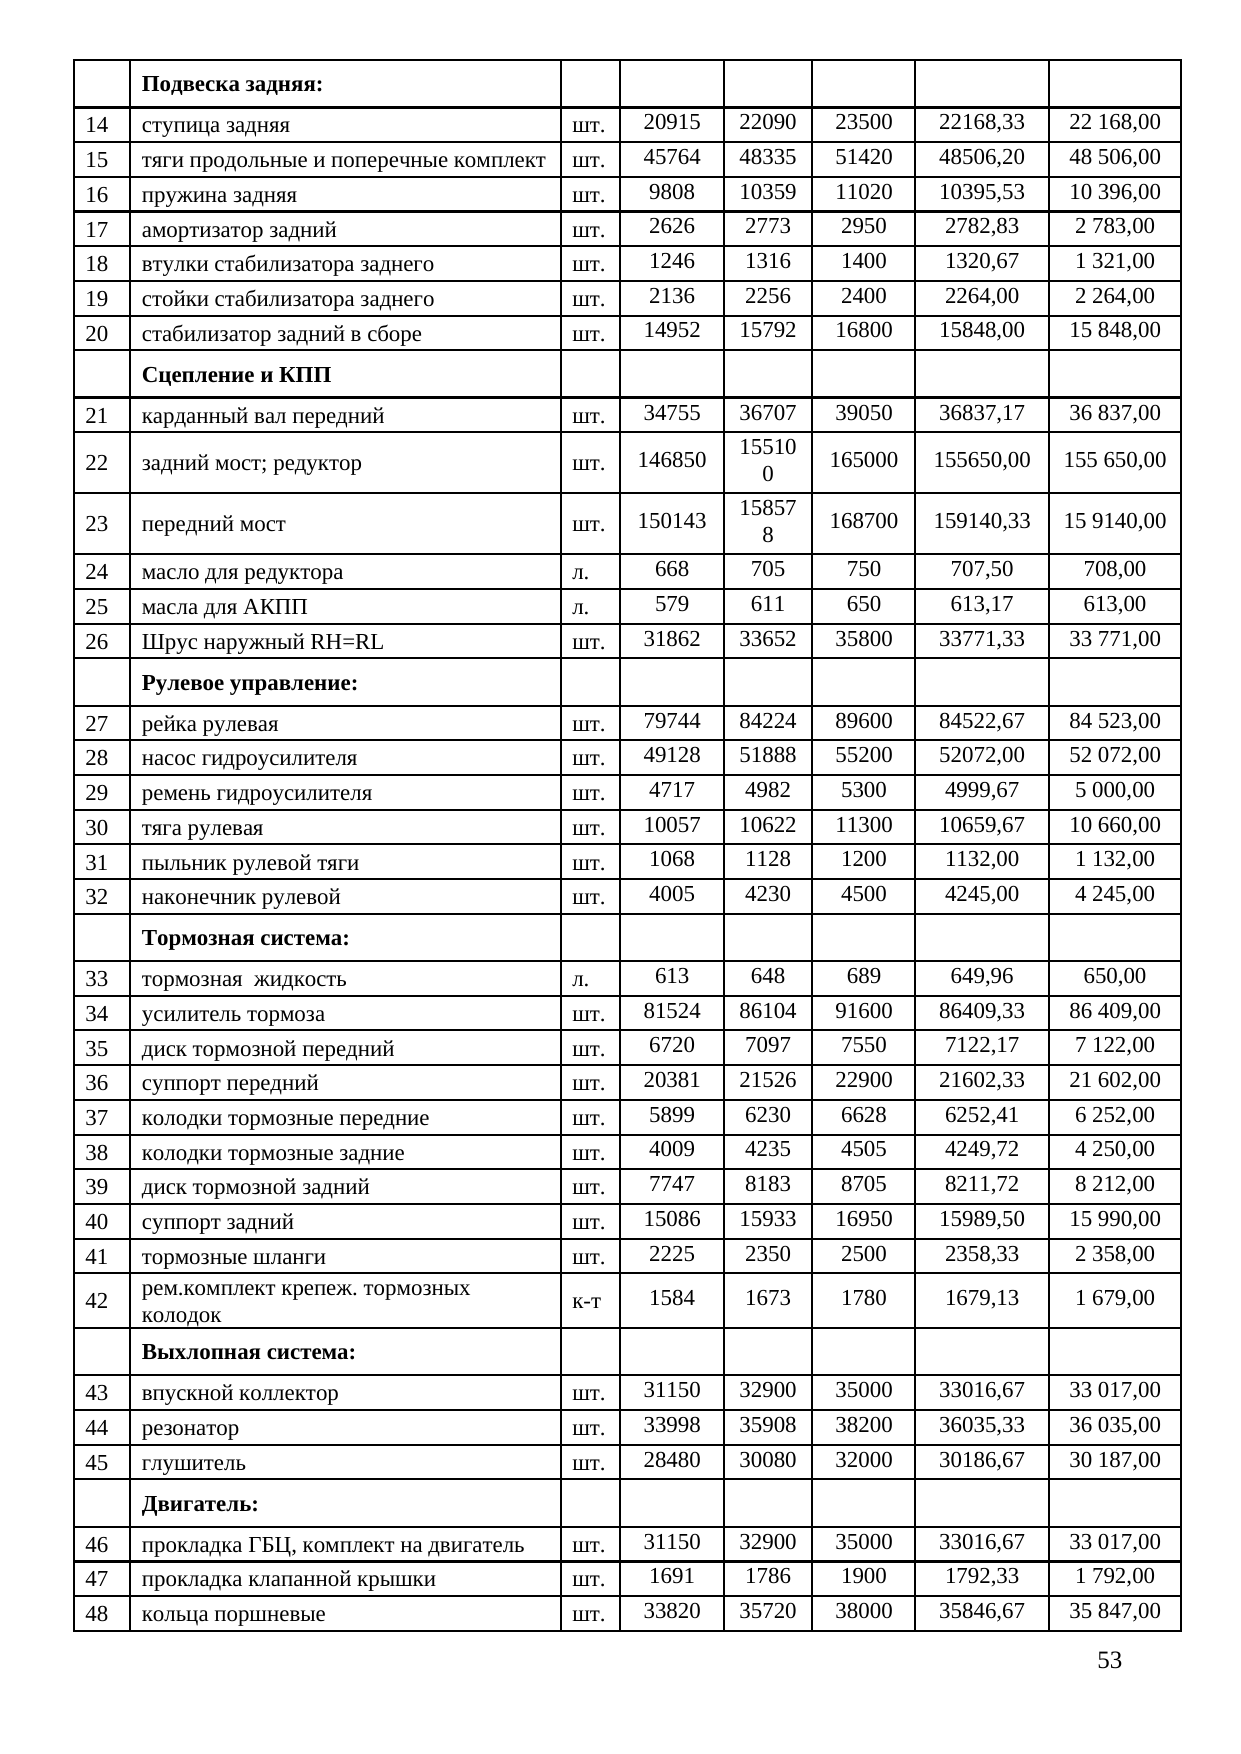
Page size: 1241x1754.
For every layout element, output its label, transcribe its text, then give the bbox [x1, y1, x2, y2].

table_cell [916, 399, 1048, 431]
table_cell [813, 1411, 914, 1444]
table_cell 15 [75, 143, 129, 176]
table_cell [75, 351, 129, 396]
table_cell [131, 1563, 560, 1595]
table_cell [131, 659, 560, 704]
table_cell 20915 [621, 109, 723, 141]
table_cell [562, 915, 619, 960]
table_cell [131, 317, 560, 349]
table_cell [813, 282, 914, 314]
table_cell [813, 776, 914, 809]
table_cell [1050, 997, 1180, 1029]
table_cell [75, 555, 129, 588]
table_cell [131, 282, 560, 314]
table_cell 2950 [813, 213, 914, 245]
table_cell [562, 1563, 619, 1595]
table_cell шт. [562, 213, 619, 245]
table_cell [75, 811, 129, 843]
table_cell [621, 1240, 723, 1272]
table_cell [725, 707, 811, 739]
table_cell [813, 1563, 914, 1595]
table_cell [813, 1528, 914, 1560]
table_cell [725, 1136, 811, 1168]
table_cell 51420 [813, 143, 914, 176]
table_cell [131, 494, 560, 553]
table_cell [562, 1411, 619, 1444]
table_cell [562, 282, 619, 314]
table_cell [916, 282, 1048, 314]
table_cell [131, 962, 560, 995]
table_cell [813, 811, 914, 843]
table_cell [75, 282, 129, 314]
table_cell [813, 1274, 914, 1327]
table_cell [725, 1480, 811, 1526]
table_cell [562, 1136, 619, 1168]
table_cell [621, 61, 723, 106]
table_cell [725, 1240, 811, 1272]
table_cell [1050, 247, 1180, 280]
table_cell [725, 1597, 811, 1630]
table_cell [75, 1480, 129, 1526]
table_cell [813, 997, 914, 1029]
table_cell 22090 [725, 109, 811, 141]
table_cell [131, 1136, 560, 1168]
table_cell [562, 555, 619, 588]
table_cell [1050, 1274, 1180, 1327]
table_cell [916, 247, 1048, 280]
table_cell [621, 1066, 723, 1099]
table_cell 2626 [621, 213, 723, 245]
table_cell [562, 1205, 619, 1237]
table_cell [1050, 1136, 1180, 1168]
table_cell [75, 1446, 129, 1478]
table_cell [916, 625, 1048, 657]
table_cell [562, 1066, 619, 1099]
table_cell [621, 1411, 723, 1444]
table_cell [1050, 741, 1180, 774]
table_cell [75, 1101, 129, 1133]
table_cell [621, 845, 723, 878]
table_cell [75, 61, 129, 106]
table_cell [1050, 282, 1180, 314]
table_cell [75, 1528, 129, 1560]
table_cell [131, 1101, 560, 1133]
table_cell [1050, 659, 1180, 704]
table_cell шт. [562, 109, 619, 141]
table_cell [725, 61, 811, 106]
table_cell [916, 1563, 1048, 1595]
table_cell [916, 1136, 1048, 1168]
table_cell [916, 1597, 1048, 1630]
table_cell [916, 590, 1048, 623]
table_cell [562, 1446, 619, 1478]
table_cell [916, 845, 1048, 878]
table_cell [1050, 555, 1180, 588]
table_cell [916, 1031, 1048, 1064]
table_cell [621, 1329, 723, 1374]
table_cell тяги продольные и поперечные комплект [131, 143, 560, 176]
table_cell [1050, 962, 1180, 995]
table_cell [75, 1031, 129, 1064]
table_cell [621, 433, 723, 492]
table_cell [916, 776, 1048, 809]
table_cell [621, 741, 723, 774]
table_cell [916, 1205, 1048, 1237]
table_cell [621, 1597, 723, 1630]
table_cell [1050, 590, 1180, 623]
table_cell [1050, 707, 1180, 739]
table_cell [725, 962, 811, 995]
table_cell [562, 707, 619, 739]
table_cell 22168,33 [916, 109, 1048, 141]
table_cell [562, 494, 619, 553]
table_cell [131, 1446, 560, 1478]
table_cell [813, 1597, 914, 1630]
table_cell пружина задняя [131, 178, 560, 210]
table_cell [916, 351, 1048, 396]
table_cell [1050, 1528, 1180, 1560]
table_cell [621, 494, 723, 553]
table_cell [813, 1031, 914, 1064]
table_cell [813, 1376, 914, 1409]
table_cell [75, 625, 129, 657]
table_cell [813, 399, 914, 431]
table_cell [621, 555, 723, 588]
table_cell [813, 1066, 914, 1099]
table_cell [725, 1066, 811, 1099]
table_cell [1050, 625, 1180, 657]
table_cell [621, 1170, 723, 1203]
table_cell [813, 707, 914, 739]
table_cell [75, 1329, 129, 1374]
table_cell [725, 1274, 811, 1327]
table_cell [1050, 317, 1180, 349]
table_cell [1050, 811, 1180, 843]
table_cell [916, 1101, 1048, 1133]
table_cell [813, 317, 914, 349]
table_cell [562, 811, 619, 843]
table_cell Подвеска задняя: [131, 61, 560, 106]
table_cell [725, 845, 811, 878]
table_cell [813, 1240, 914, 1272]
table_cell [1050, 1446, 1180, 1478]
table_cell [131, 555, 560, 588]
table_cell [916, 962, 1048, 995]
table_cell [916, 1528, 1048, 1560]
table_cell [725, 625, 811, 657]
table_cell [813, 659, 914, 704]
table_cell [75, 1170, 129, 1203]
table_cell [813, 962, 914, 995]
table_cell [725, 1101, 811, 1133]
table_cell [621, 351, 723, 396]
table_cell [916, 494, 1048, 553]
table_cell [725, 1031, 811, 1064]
table_cell 23500 [813, 109, 914, 141]
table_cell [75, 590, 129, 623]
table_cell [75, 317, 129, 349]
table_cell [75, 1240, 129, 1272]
table_cell 16 [75, 178, 129, 210]
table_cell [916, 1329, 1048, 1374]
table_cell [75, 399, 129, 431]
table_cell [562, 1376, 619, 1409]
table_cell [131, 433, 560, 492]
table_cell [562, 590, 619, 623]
table_cell 9808 [621, 178, 723, 210]
table_cell 14 [75, 109, 129, 141]
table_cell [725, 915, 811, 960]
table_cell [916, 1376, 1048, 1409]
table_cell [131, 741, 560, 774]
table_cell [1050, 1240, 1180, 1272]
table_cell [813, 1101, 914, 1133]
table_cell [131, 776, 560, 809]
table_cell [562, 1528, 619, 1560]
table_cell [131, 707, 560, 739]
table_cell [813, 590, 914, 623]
table_cell шт. [562, 143, 619, 176]
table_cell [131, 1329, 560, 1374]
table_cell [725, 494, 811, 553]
table_cell 11020 [813, 178, 914, 210]
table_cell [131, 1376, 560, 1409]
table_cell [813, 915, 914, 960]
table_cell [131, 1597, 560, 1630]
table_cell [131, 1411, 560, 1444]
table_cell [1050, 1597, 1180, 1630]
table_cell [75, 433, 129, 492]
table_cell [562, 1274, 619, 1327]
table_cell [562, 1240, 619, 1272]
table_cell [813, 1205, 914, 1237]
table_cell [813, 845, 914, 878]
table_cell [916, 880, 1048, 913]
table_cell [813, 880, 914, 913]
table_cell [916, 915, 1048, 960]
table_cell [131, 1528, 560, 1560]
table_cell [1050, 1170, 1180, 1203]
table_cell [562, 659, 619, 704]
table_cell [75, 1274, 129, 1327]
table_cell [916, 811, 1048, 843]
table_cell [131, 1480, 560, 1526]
table_cell 18 [75, 247, 129, 280]
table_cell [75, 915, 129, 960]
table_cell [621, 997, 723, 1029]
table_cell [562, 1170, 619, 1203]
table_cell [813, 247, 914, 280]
table_cell [813, 61, 914, 106]
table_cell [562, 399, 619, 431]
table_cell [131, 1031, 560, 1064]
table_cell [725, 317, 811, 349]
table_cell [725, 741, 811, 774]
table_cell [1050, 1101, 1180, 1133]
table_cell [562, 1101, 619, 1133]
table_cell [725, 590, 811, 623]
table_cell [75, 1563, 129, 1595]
table_cell втулки стабилизатора заднего [131, 247, 560, 280]
table_cell амортизатор задний [131, 213, 560, 245]
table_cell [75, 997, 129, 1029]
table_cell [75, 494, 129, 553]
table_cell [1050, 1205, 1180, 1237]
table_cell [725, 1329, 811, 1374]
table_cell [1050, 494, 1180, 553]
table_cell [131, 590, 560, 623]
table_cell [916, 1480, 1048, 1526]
table_cell 2773 [725, 213, 811, 245]
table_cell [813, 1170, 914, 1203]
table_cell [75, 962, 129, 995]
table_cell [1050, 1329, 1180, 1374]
table_cell [1050, 61, 1180, 106]
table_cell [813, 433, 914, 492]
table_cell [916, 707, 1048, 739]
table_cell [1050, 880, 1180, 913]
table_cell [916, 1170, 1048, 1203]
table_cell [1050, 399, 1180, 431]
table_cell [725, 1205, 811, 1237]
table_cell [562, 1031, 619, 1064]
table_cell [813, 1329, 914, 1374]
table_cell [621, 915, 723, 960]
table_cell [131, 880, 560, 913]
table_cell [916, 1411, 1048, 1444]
table_cell 48335 [725, 143, 811, 176]
table_cell 48506,20 [916, 143, 1048, 176]
table_cell 10359 [725, 178, 811, 210]
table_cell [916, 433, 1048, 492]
table_cell ступица задняя [131, 109, 560, 141]
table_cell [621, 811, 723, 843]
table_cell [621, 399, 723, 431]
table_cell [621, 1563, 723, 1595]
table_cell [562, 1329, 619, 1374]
table_cell 10395,53 [916, 178, 1048, 210]
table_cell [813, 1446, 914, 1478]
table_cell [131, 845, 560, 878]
table_cell [562, 61, 619, 106]
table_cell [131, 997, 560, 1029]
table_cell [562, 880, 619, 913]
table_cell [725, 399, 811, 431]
table_cell 45764 [621, 143, 723, 176]
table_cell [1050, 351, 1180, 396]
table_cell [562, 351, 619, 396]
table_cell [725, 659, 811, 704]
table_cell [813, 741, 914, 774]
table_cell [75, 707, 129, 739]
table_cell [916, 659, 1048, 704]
table_cell 10 396,00 [1050, 178, 1180, 210]
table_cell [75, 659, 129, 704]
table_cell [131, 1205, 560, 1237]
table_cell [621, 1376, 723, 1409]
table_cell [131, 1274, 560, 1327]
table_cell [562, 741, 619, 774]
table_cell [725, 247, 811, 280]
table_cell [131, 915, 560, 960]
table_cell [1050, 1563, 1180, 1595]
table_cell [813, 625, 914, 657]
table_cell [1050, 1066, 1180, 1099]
table_cell 17 [75, 213, 129, 245]
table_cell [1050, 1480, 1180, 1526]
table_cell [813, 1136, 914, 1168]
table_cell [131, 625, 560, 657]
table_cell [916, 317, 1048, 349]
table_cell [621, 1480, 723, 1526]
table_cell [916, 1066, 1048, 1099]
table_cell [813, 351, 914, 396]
table_cell шт. [562, 178, 619, 210]
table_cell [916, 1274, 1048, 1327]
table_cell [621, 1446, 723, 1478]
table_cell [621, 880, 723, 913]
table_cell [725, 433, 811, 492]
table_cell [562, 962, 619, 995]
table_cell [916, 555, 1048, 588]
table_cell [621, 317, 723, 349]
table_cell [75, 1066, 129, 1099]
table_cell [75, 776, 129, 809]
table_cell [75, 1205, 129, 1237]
table_cell [916, 61, 1048, 106]
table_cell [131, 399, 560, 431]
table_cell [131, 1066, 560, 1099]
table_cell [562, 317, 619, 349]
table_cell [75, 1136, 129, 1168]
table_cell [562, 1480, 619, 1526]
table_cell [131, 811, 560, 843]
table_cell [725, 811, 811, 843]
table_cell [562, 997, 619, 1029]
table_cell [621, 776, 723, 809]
table_cell 2782,83 [916, 213, 1048, 245]
table_cell 1246 [621, 247, 723, 280]
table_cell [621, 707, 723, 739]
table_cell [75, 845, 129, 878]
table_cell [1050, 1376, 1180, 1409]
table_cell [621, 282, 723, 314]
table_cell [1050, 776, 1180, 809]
table_cell 48 506,00 [1050, 143, 1180, 176]
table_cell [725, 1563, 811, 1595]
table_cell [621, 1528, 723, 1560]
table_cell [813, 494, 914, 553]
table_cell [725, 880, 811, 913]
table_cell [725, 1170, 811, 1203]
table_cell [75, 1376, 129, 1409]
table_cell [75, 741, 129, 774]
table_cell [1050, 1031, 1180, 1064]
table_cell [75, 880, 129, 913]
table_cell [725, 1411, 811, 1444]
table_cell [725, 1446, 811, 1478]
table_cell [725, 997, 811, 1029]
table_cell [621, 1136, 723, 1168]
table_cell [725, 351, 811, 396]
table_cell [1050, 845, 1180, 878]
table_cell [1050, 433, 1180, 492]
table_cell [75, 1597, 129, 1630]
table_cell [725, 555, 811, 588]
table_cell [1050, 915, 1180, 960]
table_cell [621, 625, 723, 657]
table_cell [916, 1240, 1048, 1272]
table_cell 22 168,00 [1050, 109, 1180, 141]
table_cell шт. [562, 247, 619, 280]
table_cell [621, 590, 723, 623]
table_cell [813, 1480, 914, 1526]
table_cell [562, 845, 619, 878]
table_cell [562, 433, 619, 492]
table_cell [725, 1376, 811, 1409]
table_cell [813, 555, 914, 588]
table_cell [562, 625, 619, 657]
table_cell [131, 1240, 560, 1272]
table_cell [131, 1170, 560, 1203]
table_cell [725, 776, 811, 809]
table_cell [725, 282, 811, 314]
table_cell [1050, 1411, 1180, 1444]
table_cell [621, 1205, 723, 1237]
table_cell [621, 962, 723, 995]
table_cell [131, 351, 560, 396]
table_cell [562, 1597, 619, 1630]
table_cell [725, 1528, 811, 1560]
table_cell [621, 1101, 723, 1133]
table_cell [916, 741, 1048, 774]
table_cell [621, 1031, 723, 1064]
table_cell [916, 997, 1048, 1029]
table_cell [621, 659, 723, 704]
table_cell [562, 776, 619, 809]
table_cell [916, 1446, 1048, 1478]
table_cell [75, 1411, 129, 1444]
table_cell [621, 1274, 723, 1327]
table_cell 2 783,00 [1050, 213, 1180, 245]
